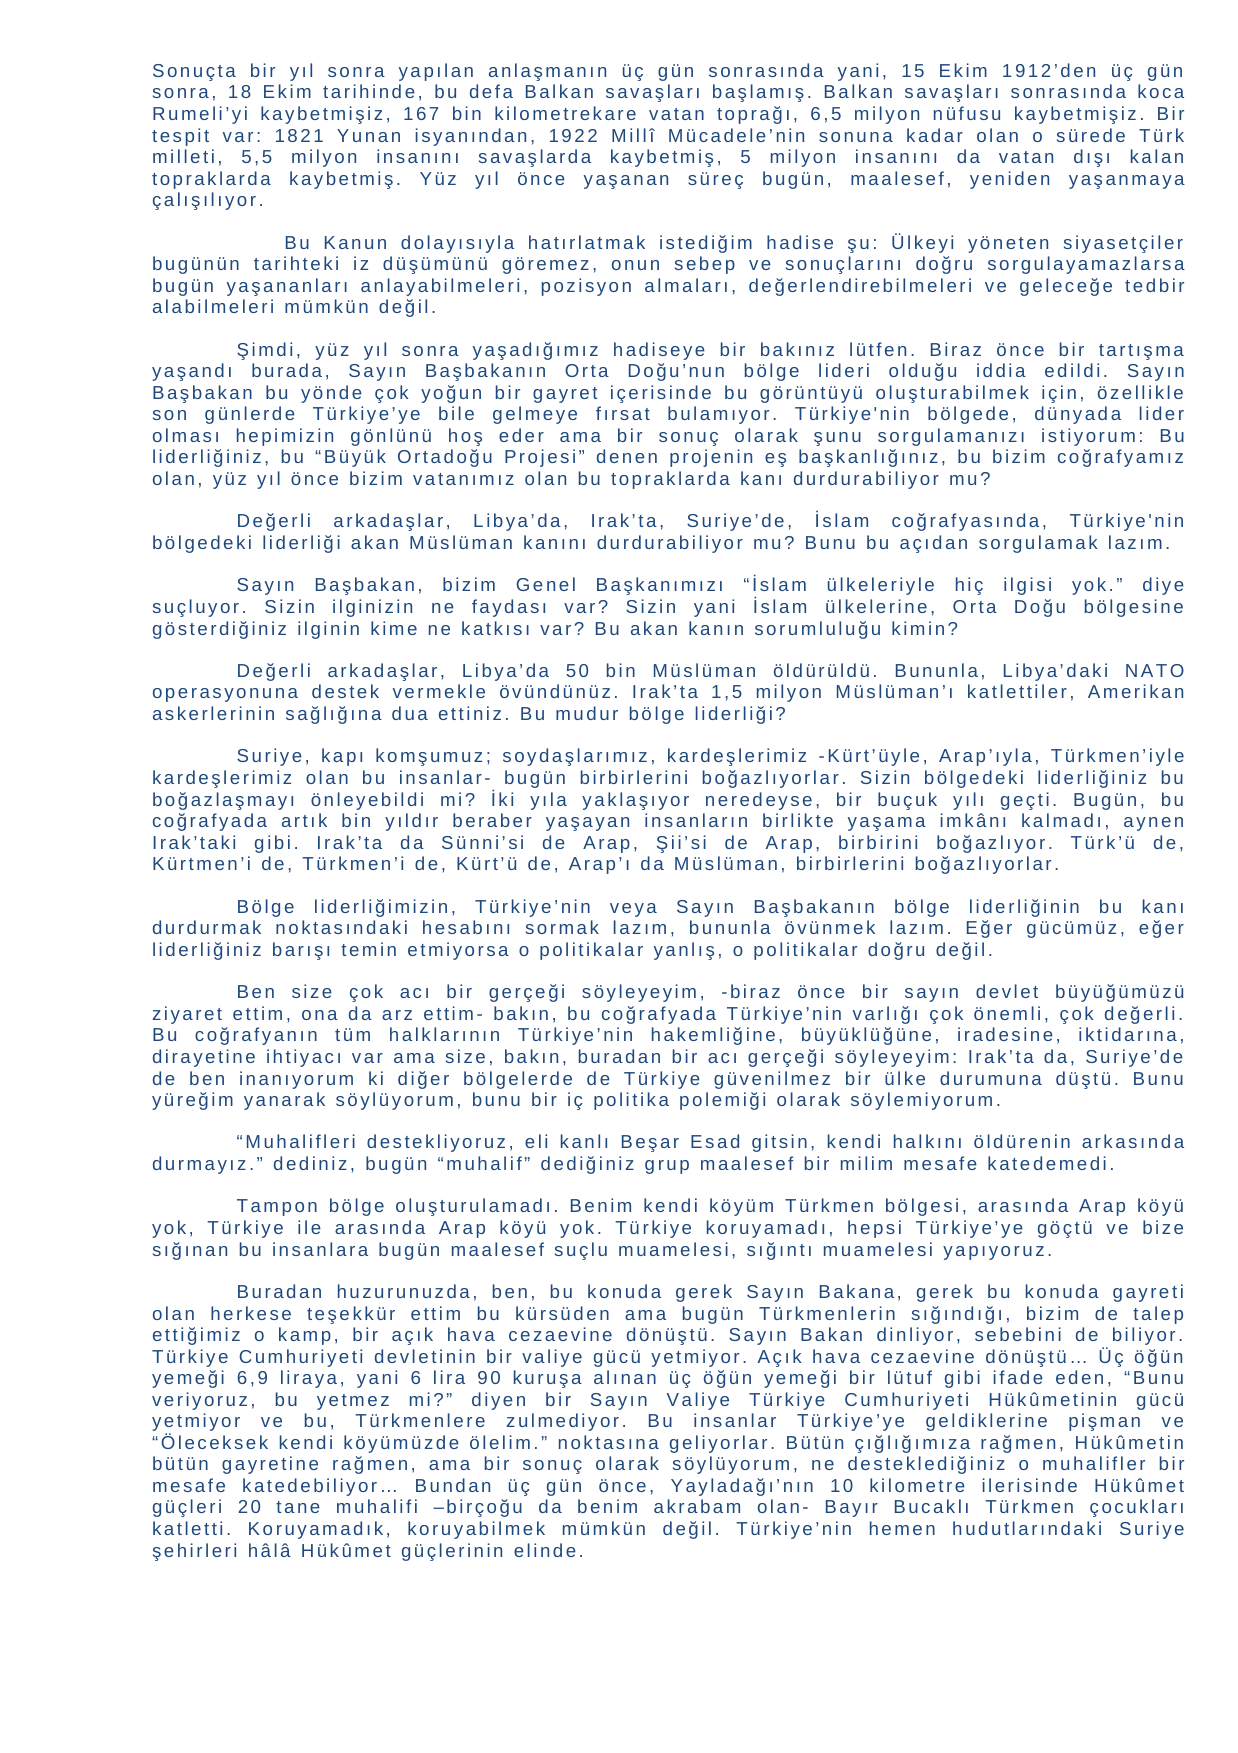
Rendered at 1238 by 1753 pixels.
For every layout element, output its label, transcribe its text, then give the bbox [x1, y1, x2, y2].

text “Muhalifleri destekliyoruz, eli kanlı Beşar Esad gitsin, kendi halkını öldürenin arkasında durmayız.” dediniz, bugün “muhalif” dediğiniz grup maalesef bir milim mesafe katedemedi. [152, 1131, 1186, 1174]
text Bu Kanun dolayısıyla hatırlatmak istediğim hadise şu: Ülkeyi yöneten siyasetçiler bugünün tarihteki iz düşümünü göremez, onun sebep ve sonuçlarını doğru sorgulayamazlarsa bugün yaşananları anlayabilmeleri, pozisyon almaları, değerlendirebilmeleri ve geleceğe tedbir alabilmeleri mümkün değil. [152, 231, 1186, 318]
text Şimdi, yüz yıl sonra yaşadığımız hadiseye bir bakınız lütfen. Biraz önce bir tartışma yaşandı burada, Sayın Başbakanın Orta Doğu’nun bölge lideri olduğu iddia edildi. Sayın Başbakan bu yönde çok yoğun bir gayret içerisinde bu görüntüyü oluşturabilmek için, özellikle son günlerde Türkiye’ye bile gelmeye fırsat bulamıyor. Türkiye'nin bölgede, dünyada lider olması hepimizin gönlünü hoş eder ama bir sonuç olarak şunu sorgulamanızı istiyorum: Bu liderliğiniz, bu “Büyük Ortadoğu Projesi” denen projenin eş başkanlığınız, bu bizim coğrafyamız olan, yüz yıl önce bizim vatanımız olan bu topraklarda kanı durdurabiliyor mu? [152, 338, 1186, 489]
text Suriye, kapı komşumuz; soydaşlarımız, kardeşlerimiz -Kürt’üyle, Arap’ıyla, Türkmen’iyle kardeşlerimiz olan bu insanlar- bugün birbirlerini boğazlıyorlar. Sizin bölgedeki liderliğiniz bu boğazlaşmayı önleyebildi mi? İki yıla yaklaşıyor neredeyse, bir buçuk yılı geçti. Bugün, bu coğrafyada artık bin yıldır beraber yaşayan insanların birlikte yaşama imkânı kalmadı, aynen Irak’taki gibi. Irak’ta da Sünni’si de Arap, Şii’si de Arap, birbirini boğazlıyor. Türk’ü de, Kürtmen’i de, Türkmen’i de, Kürt’ü de, Arap’ı da Müslüman, birbirlerini boğazlıyorlar. [152, 745, 1186, 875]
text Değerli arkadaşlar, Libya’da 50 bin Müslüman öldürüldü. Bununla, Libya’daki NATO operasyonuna destek vermekle övündünüz. Irak’ta 1,5 milyon Müslüman’ı katlettiler, Amerikan askerlerinin sağlığına dua ettiniz. Bu mudur bölge liderliği? [152, 660, 1186, 724]
text Sayın Başbakan, bizim Genel Başkanımızı “İslam ülkeleriyle hiç ilgisi yok.” diye suçluyor. Sizin ilginizin ne faydası var? Sizin yani İslam ülkelerine, Orta Doğu bölgesine gösterdiğiniz ilginin kime ne katkısı var? Bu akan kanın sorumluluğu kimin? [152, 574, 1186, 639]
text Buradan huzurunuzda, ben, bu konuda gerek Sayın Bakana, gerek bu konuda gayreti olan herkese teşekkür ettim bu kürsüden ama bugün Türkmenlerin sığındığı, bizim de talep ettiğimiz o kamp, bir açık hava cezaevine dönüştü. Sayın Bakan dinliyor, sebebini de biliyor. Türkiye Cumhuriyeti devletinin bir valiye gücü yetmiyor. Açık hava cezaevine dönüştü… Üç öğün yemeği 6,9 liraya, yani 6 lira 90 kuruşa alınan üç öğün yemeği bir lütuf gibi ifade eden, “Bunu veriyoruz, bu yetmez mi?” diyen bir Sayın Valiye Türkiye Cumhuriyeti Hükûmetinin gücü yetmiyor ve bu, Türkmenlere zulmediyor. Bu insanlar Türkiye’ye geldiklerine pişman ve “Öleceksek kendi köyümüzde ölelim.” noktasına geliyorlar. Bütün çığlığımıza rağmen, Hükûmetin bütün gayretine rağmen, ama bir sonuç olarak söylüyorum, ne desteklediğiniz o muhalifler bir mesafe katedebiliyor… Bundan üç gün önce, Yayladağı’nın ilerisinde Hükûmet güçleri 20 tane muhalifi –birçoğu da benim akrabam olan- Bayır Bucaklı Türkmen çocukları katletti. Koruyamadık, koruyabilmek mümkün değil. Türkiye’nin hemen hudutlarındaki Suriye şehirleri hâlâ Hükûmet güçlerinin elinde. [152, 1281, 1186, 1561]
text Değerli arkadaşlar, Libya’da, Irak’ta, Suriye’de, İslam coğrafyasında, Türkiye'nin bölgedeki liderliği akan Müslüman kanını durdurabiliyor mu? Bunu bu açıdan sorgulamak lazım. [152, 510, 1186, 553]
text Ben size çok acı bir gerçeği söyleyeyim, -biraz önce bir sayın devlet büyüğümüzü ziyaret ettim, ona da arz ettim- bakın, bu coğrafyada Türkiye’nin varlığı çok önemli, çok değerli. Bu coğrafyanın tüm halklarının Türkiye’nin hakemliğine, büyüklüğüne, iradesine, iktidarına, dirayetine ihtiyacı var ama size, bakın, buradan bir acı gerçeği söyleyeyim: Irak’ta da, Suriye’de de ben inanıyorum ki diğer bölgelerde de Türkiye güvenilmez bir ülke durumuna düştü. Bunu yüreğim yanarak söylüyorum, bunu bir iç politika polemiği olarak söylemiyorum. [152, 981, 1186, 1110]
text Sonuçta bir yıl sonra yapılan anlaşmanın üç gün sonrasında yani, 15 Ekim 1912’den üç gün sonra, 18 Ekim tarihinde, bu defa Balkan savaşları başlamış. Balkan savaşları sonrasında koca Rumeli’yi kaybetmişiz, 167 bin kilometrekare vatan toprağı, 6,5 milyon nüfusu kaybetmişiz. Bir tespit var: 1821 Yunan isyanından, 1922 Millî Mücadele’nin sonuna kadar olan o sürede Türk milleti, 5,5 milyon insanını savaşlarda kaybetmiş, 5 milyon insanını da vatan dışı kalan topraklarda kaybetmiş. Yüz yıl önce yaşanan süreç bugün, maalesef, yeniden yaşanmaya çalışılıyor. [152, 60, 1186, 211]
text Tampon bölge oluşturulamadı. Benim kendi köyüm Türkmen bölgesi, arasında Arap köyü yok, Türkiye ile arasında Arap köyü yok. Türkiye koruyamadı, hepsi Türkiye’ye göçtü ve bize sığınan bu insanlara bugün maalesef suçlu muamelesi, sığıntı muamelesi yapıyoruz. [152, 1195, 1186, 1260]
text Bölge liderliğimizin, Türkiye’nin veya Sayın Başbakanın bölge liderliğinin bu kanı durdurmak noktasındaki hesabını sormak lazım, bununla övünmek lazım. Eğer gücümüz, eğer liderliğiniz barışı temin etmiyorsa o politikalar yanlış, o politikalar doğru değil. [152, 896, 1186, 960]
